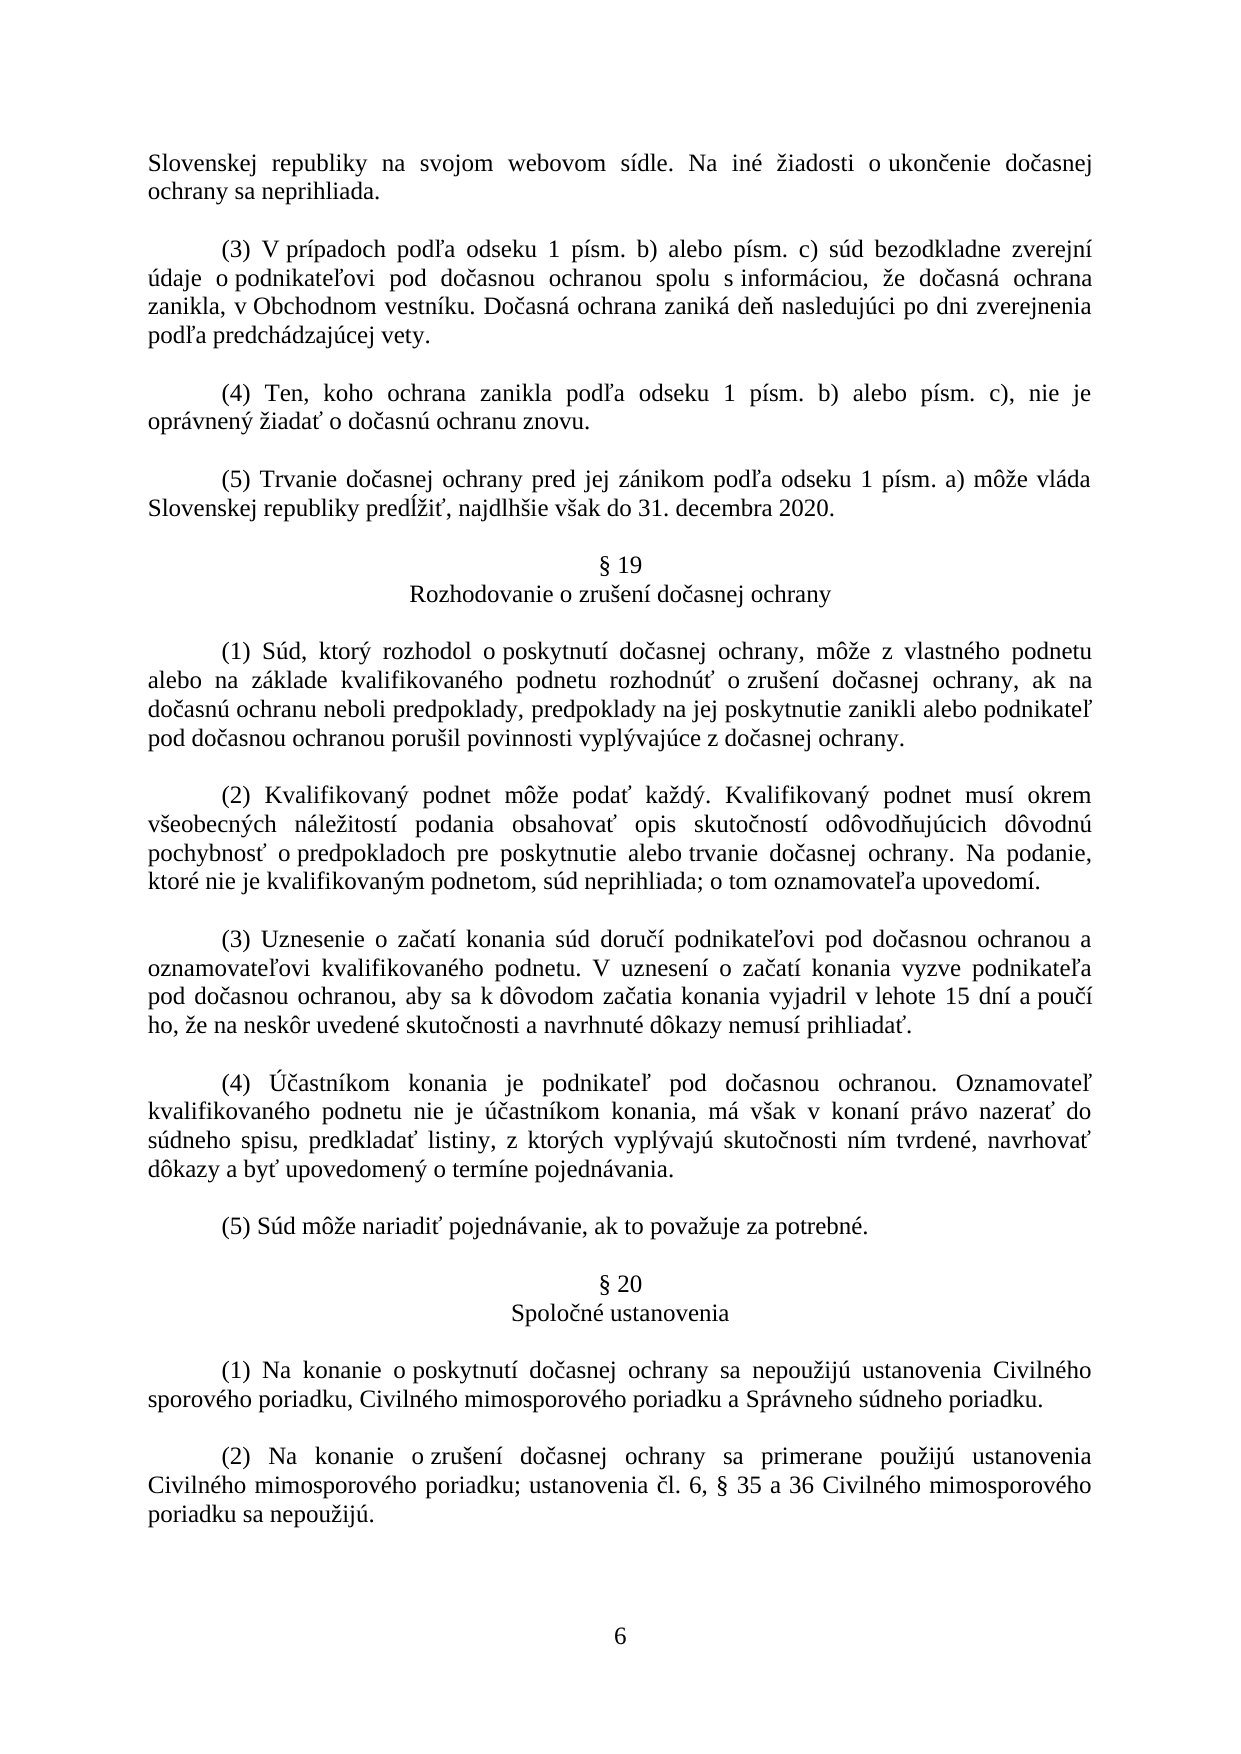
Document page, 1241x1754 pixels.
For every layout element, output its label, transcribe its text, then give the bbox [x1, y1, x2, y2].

text (5) Súd môže nariadiť pojednávanie, ak to považuje za potrebné. [148, 1211, 1092, 1240]
text (1) Súd, ktorý rozhodol o poskytnutí dočasnej ochrany, môže z vlastného podnetu alebo na základe kvalifikovaného podnetu rozhodnúť o zrušení dočasnej ochrany, ak na dočasnú ochranu neboli predpoklady, predpoklady na jej poskytnutie zanikli alebo podnikateľ pod dočasnou ochranou porušil povinnosti vyplývajúce z dočasnej ochrany. [148, 636, 1092, 751]
text (5) Trvanie dočasnej ochrany pred jej zánikom podľa odseku 1 písm. a) môže vláda Slovenskej republiky predĺžiť, najdlhšie však do 31. decembra 2020. [148, 464, 1092, 521]
text (1) Na konanie o poskytnutí dočasnej ochrany sa nepoužijú ustanovenia Civilného sporového poriadku, Civilného mimosporového poriadku a Správneho súdneho poriadku. [148, 1355, 1092, 1413]
text (4) Účastníkom konania je podnikateľ pod dočasnou ochranou. Oznamovateľ kvalifikovaného podnetu nie je účastníkom konania, má však v konaní právo nazerať do súdneho spisu, predkladať listiny, z ktorých vyplývajú skutočnosti ním tvrdené, navrhovať dôkazy a byť upovedomený o termíne pojednávania. [148, 1068, 1092, 1183]
text (4) Ten, koho ochrana zanikla podľa odseku 1 písm. b) alebo písm. c), nie je oprávnený žiadať o dočasnú ochranu znovu. [148, 378, 1092, 435]
text Rozhodovanie o zrušení dočasnej ochrany [148, 579, 1092, 608]
text (2) Na konanie o zrušení dočasnej ochrany sa primerane použijú ustanovenia Civilného mimosporového poriadku; ustanovenia čl. 6, § 35 a 36 Civilného mimosporového poriadku sa nepoužijú. [148, 1441, 1092, 1528]
text (2) Kvalifikovaný podnet môže podať každý. Kvalifikovaný podnet musí okrem všeobecných náležitostí podania obsahovať opis skutočností odôvodňujúcich dôvodnú pochybnosť o predpokladoch pre poskytnutie alebo trvanie dočasnej ochrany. Na podanie, ktoré nie je kvalifikovaným podnetom, súd neprihliada; o tom oznamovateľa upovedomí. [148, 780, 1092, 895]
text Spoločné ustanovenia [148, 1298, 1092, 1326]
text § 20 [148, 1269, 1092, 1298]
text (3) Uznesenie o začatí konania súd doručí podnikateľovi pod dočasnou ochranou a oznamovateľovi kvalifikovaného podnetu. V uznesení o začatí konania vyzve podnikateľa pod dočasnou ochranou, aby sa k dôvodom začatia konania vyjadril v lehote 15 dní a poučí ho, že na neskôr uvedené skutočnosti a navrhnuté dôkazy nemusí prihliadať. [148, 924, 1092, 1039]
text § 19 [148, 550, 1092, 579]
text (3) V prípadoch podľa odseku 1 písm. b) alebo písm. c) súd bezodkladne zverejní údaje o podnikateľovi pod dočasnou ochranou spolu s informáciou, že dočasná ochrana zanikla, v Obchodnom vestníku. Dočasná ochrana zaniká deň nasledujúci po dni zverejnenia podľa predchádzajúcej vety. [148, 234, 1092, 349]
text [148, 148, 1092, 205]
